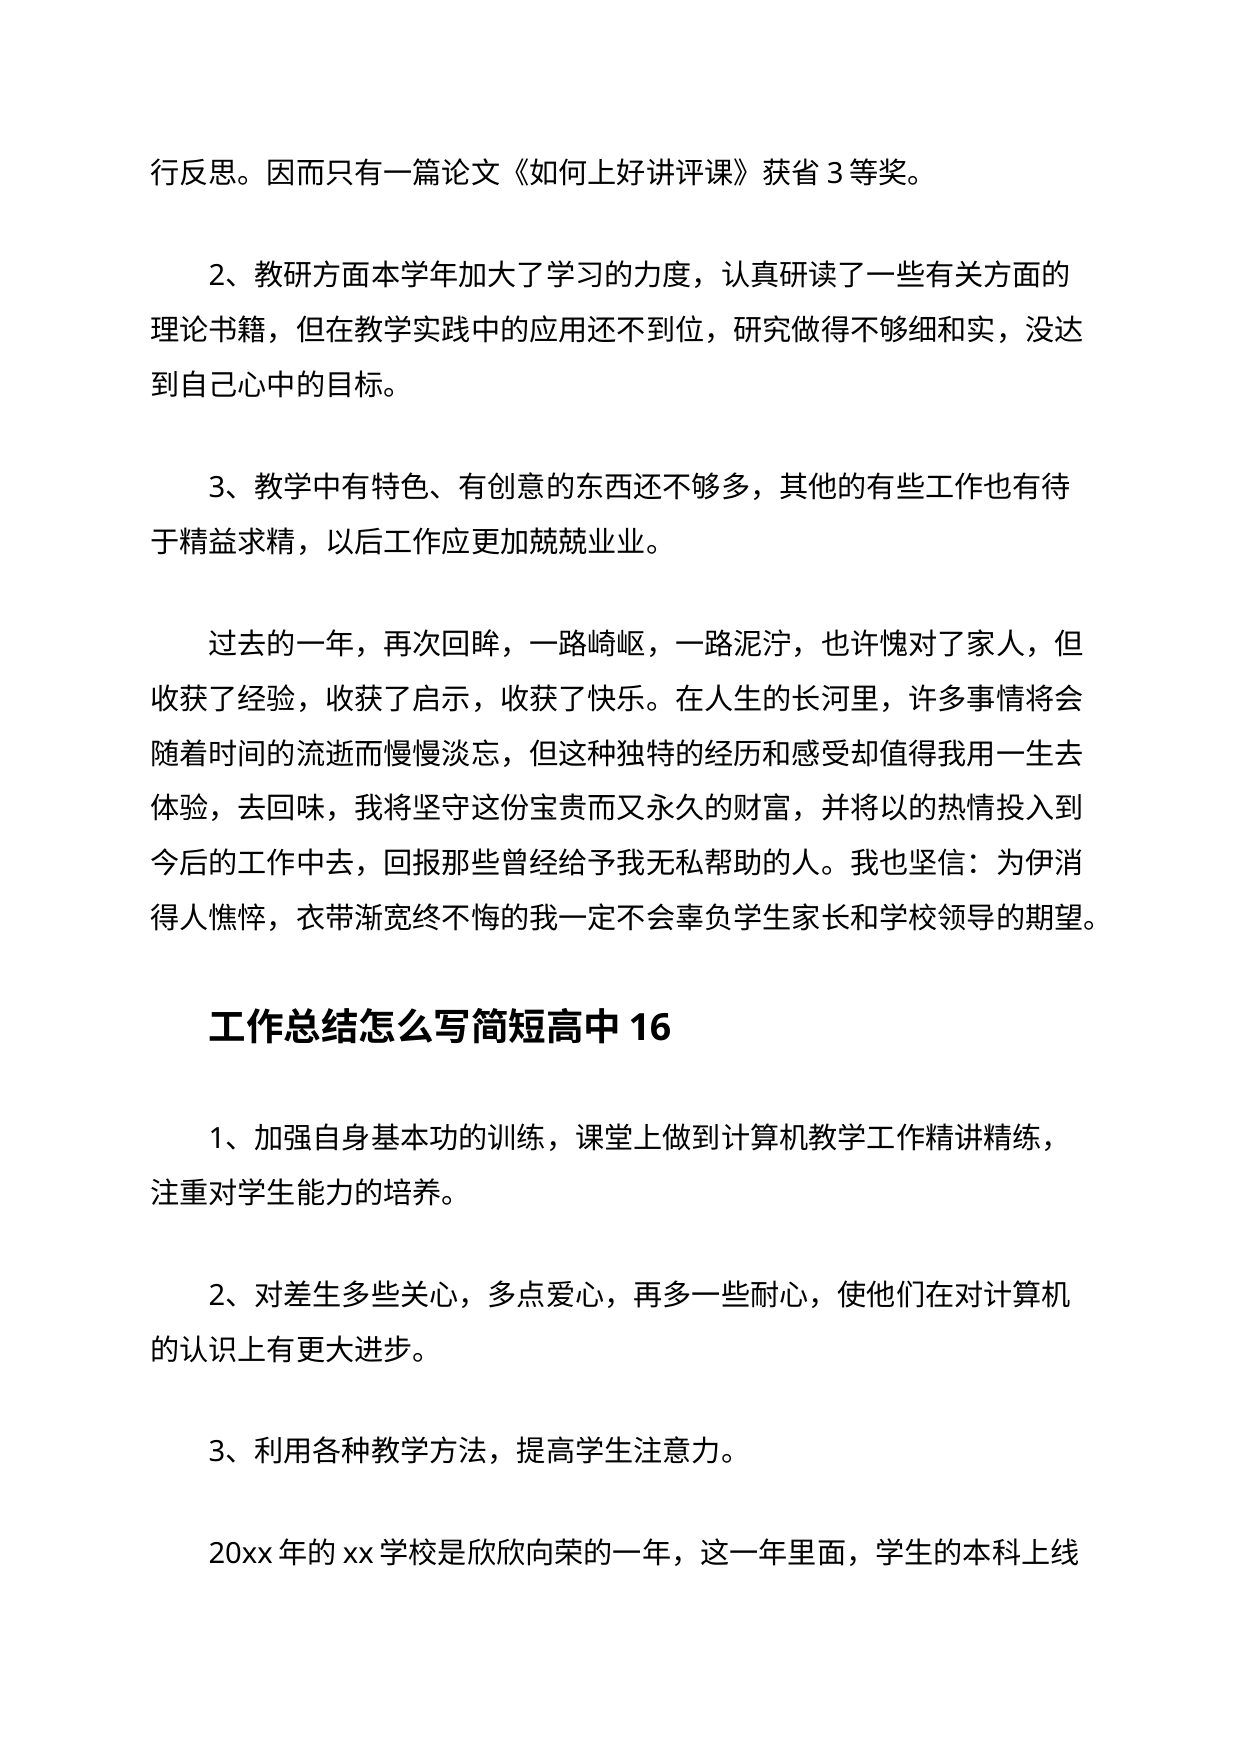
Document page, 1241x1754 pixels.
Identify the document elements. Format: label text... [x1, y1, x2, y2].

text 2、对差生多些关心，多点爱心，再多一些耐心，使他们在对计算机的认识上有更大进步。 [150, 1271, 1090, 1368]
text 工作总结怎么写简短高中16 [150, 997, 1090, 1051]
text 1、加强自身基本功的训练，课堂上做到计算机教学工作精讲精练，注重对学生能力的培养。 [150, 1114, 1090, 1212]
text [150, 150, 1090, 192]
text 过去的一年，再次回眸，一路崎岖，一路泥泞，也许愧对了家人，但收获了经验，收获了启示，收获了快乐。在人生的长河里，许多事情将会随着时间的流逝而慢慢淡忘，但这种独特的经历和感受却值得我用一生去体验，去回味，我将坚守这份宝贵而又永久的财富，并将以的热情投入到今后的工作中去，回报那些曾经给予我无私帮助的人。我也坚信：为伊消得人憔悴，衣带渐宽终不悔的我一定不会辜负学生家长和学校领导的期望。 [150, 620, 1090, 937]
text 2、教研方面本学年加大了学习的力度，认真研读了一些有关方面的理论书籍，但在教学实践中的应用还不到位，研究做得不够细和实，没达到自己心中的目标。 [150, 252, 1090, 404]
text 3、教学中有特色、有创意的东西还不够多，其他的有些工作也有待于精益求精，以后工作应更加兢兢业业。 [150, 464, 1090, 561]
text 3、利用各种教学方法，提高学生注意力。 [150, 1428, 1090, 1470]
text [150, 1530, 1090, 1572]
